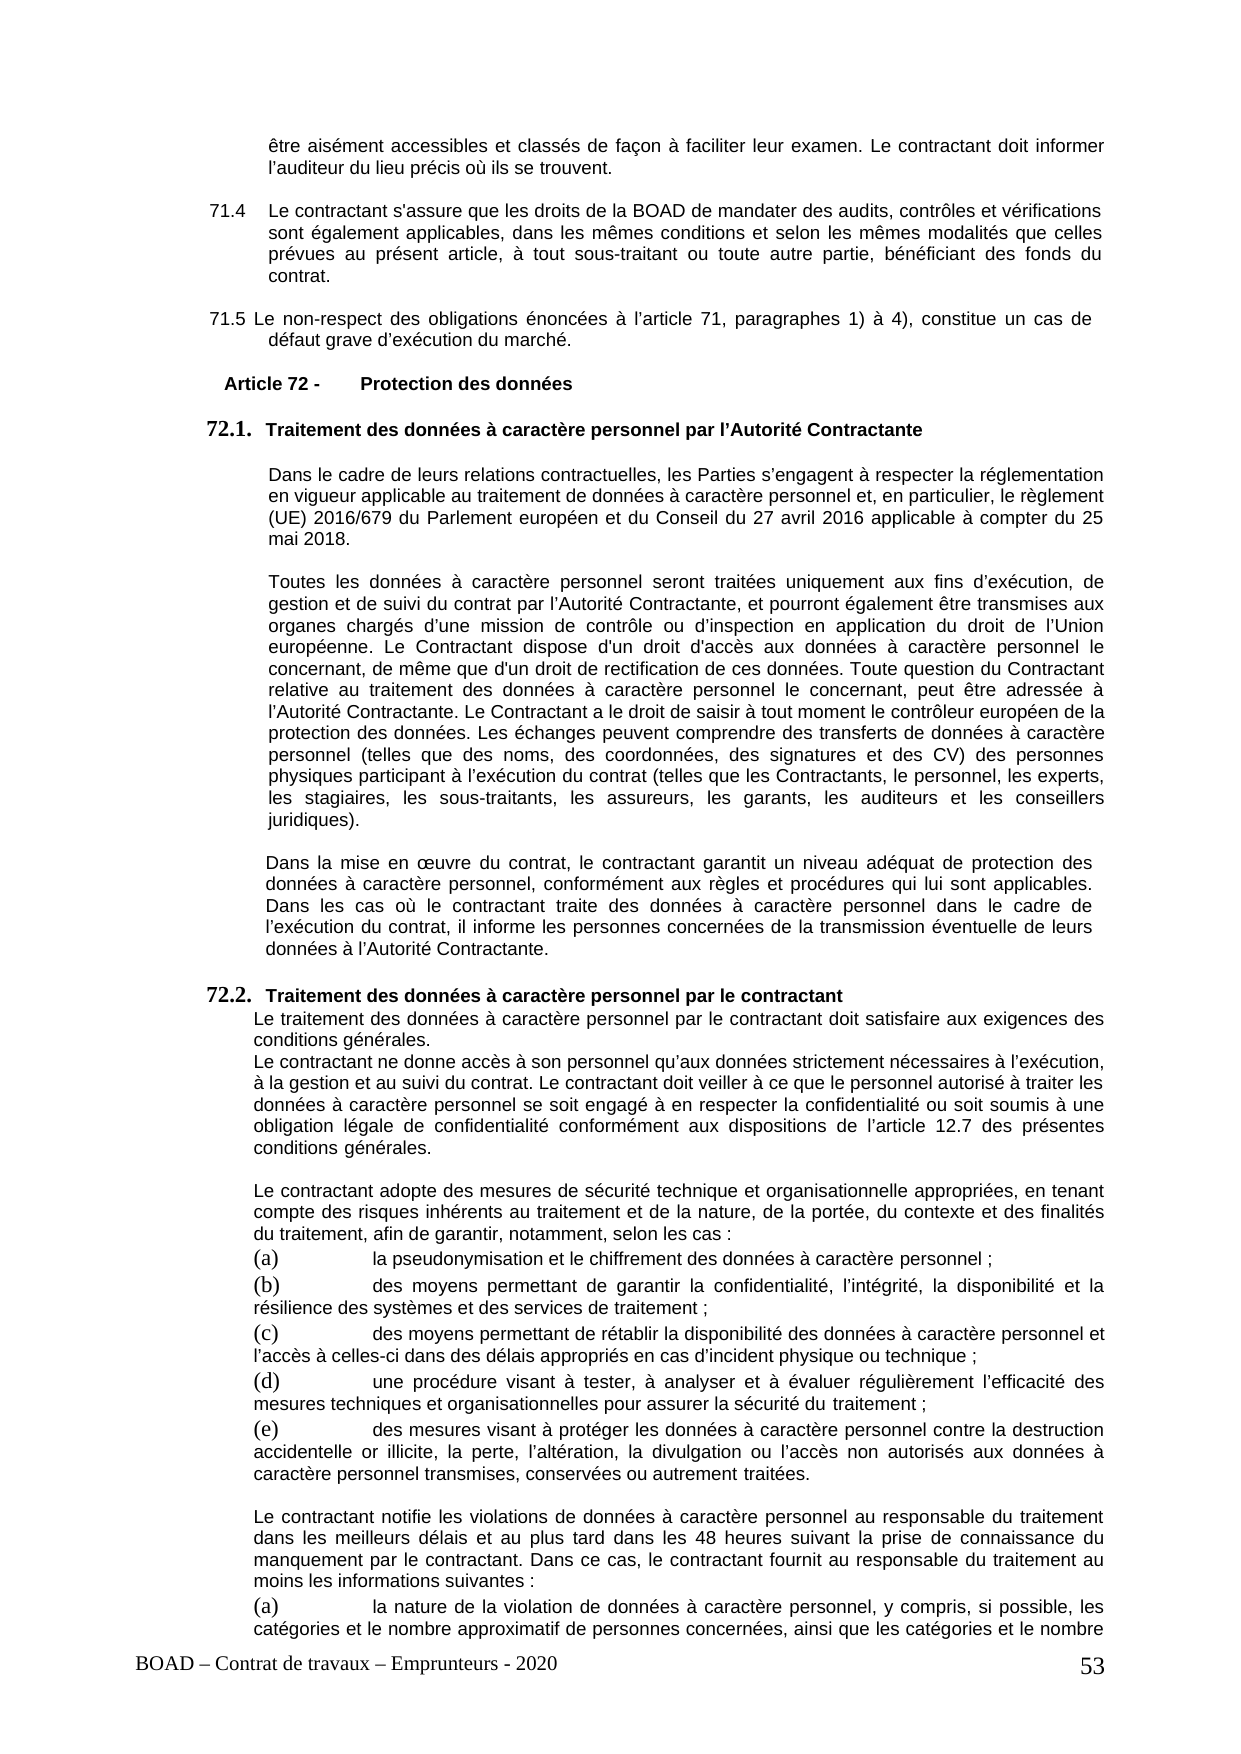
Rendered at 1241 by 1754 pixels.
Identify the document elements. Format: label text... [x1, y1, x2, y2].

subtitle Article 72 - Protection des données [224, 372, 1105, 394]
list une procédure visant à tester, à analyser et à évaluer régulièrement l’efficacité des mesures techniques et organisationnelles pour assurer la sécurité du traitement ; [253, 1367, 1105, 1414]
list des moyens permettant de rétablir la disponibilité des données à caractère personnel et l’accès à celles-ci dans des délais appropriés en cas d’incident physique ou technique ; [253, 1319, 1105, 1367]
list des mesures visant à protéger les données à caractère personnel contre la destruction accidentelle or illicite, la perte, l’altération, la divulgation ou l’accès non autorisés aux données à caractère personnel transmises, conservées ou autrement traitées. [253, 1414, 1105, 1484]
text Le contractant notifie les violations de données à caractère personnel au responsable du traitement dans les meilleurs délais et au plus tard dans les 48 heures suivant la prise de connaissance du manquement par le contractant. Dans ce cas, le contractant fournit au responsable du traitement au moins les informations suivantes : [253, 1506, 1105, 1592]
text Le traitement des données à caractère personnel par le contractant doit satisfaire aux exigences des conditions générales. [253, 1007, 1105, 1050]
list la pseudonymisation et le chiffrement des données à caractère personnel ; [253, 1244, 1105, 1271]
subtitle Traitement des données à caractère personnel par le contractant [206, 981, 1105, 1007]
text Toutes les données à caractère personnel seront traitées uniquement aux fins d’exécution, de gestion et de suivi du contrat par l’Autorité Contractante, et pourront également être transmises aux organes chargés d’une mission de contrôle ou d’inspection en application du droit de l’Union européenne. Le Contractant dispose d'un droit d'accès aux données à caractère personnel le concernant, de même que d'un droit de rectification de ces données. Toute question du Contractant relative au traitement des données à caractère personnel le concernant, peut être adressée à l’Autorité Contractante. Le Contractant a le droit de saisir à tout moment le contrôleur européen de la protection des données. Les échanges peuvent comprendre des transferts de données à caractère personnel (telles que des noms, des coordonnées, des signatures et des CV) des personnes physiques participant à l’exécution du contrat (telles que les Contractants, le personnel, les experts, les stagiaires, les sous-traitants, les assureurs, les garants, les auditeurs et les conseillers juridiques). [268, 550, 1105, 830]
text Le contractant adopte des mesures de sécurité technique et organisationnelle appropriées, en tenant compte des risques inhérents au traitement et de la nature, de la portée, du contexte et des finalités du traitement, afin de garantir, notamment, selon les cas : [253, 1180, 1105, 1244]
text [209, 135, 1105, 178]
text Dans le cadre de leurs relations contractuelles, les Parties s’engagent à respecter la réglementation en vigueur applicable au traitement de données à caractère personnel et, en particulier, le règlement (UE) 2016/679 du Parlement européen et du Conseil du 27 avril 2016 applicable à compter du 25 mai 2018. [268, 463, 1105, 550]
text Le contractant ne donne accès à son personnel qu’aux données strictement nécessaires à l’exécution, à la gestion et au suivi du contrat. Le contractant doit veiller à ce que le personnel autorisé à traiter les données à caractère personnel se soit engagé à en respecter la confidentialité ou soit soumis à une obligation légale de confidentialité conformément aux dispositions de l’article 12.7 des présentes conditions générales. [253, 1050, 1105, 1158]
text 71.4 Le contractant s'assure que les droits de la BOAD de mandater des audits, contrôles et vérifications sont également applicables, dans les mêmes conditions et selon les mêmes modalités que celles prévues au présent article, à tout sous-traitant ou toute autre partie, bénéficiant des fonds du contrat. [209, 200, 1103, 286]
list 71.5 Le non-respect des obligations énoncées à l’article 71, paragraphes 1) à 4), constitue un cas de défaut grave d’exécution du marché. [209, 308, 1093, 351]
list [253, 1592, 1105, 1640]
list des moyens permettant de garantir la confidentialité, l’intégrité, la disponibilité et la résilience des systèmes et des services de traitement ; [253, 1271, 1105, 1319]
subtitle Traitement des données à caractère personnel par l’Autorité Contractante [206, 416, 1105, 442]
text Dans la mise en œuvre du contrat, le contractant garantit un niveau adéquat de protection des données à caractère personnel, conformément aux règles et procédures qui lui sont applicables. Dans les cas où le contractant traite des données à caractère personnel dans le cadre de l’exécution du contrat, il informe les personnes concernées de la transmission éventuelle de leurs données à l’Autorité Contractante. [265, 852, 1093, 959]
